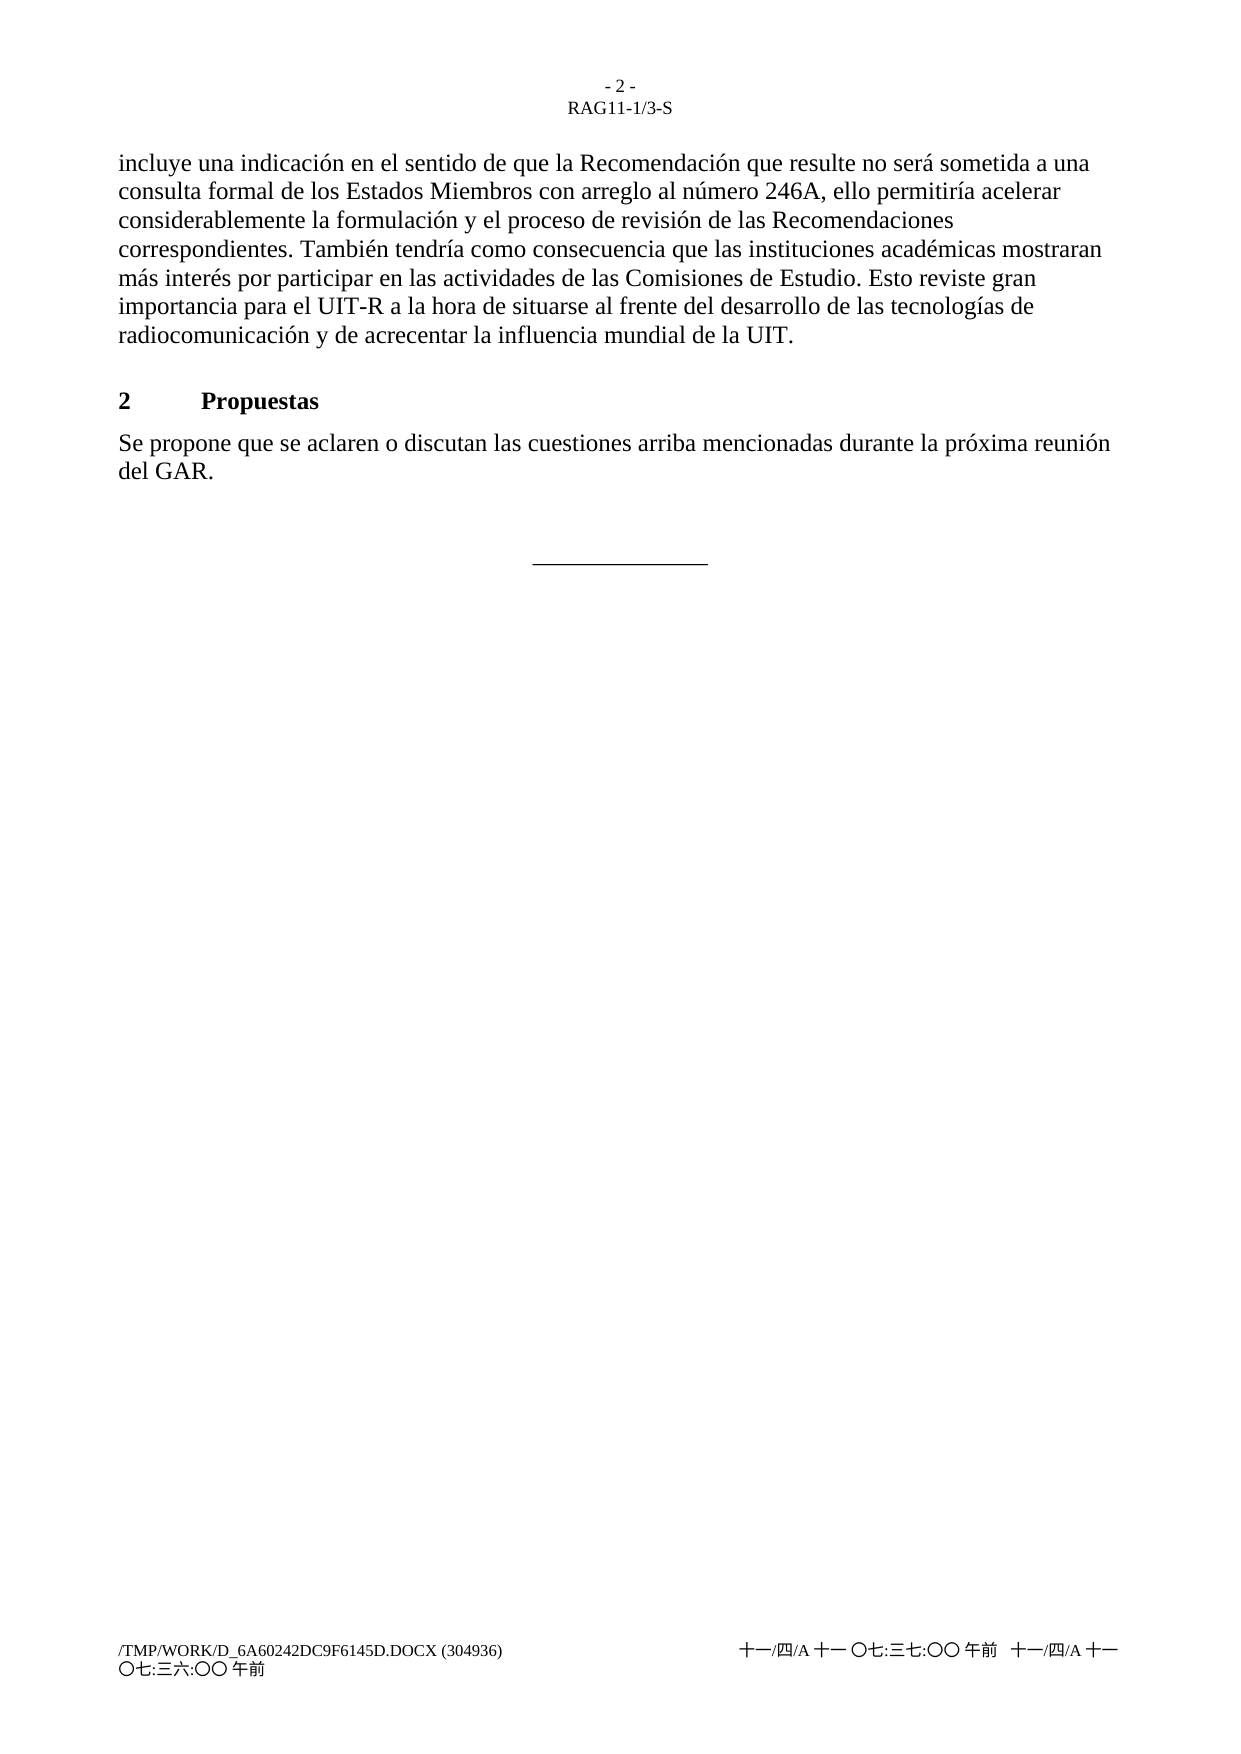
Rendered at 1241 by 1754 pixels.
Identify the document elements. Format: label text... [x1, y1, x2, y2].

text ______________ [118, 539, 1122, 568]
subtitle 2 Propuestas [118, 386, 1122, 415]
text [118, 148, 1122, 349]
text Se propone que se aclaren o discutan las cuestiones arriba mencionadas durante la próxima reunión del GAR. [118, 428, 1122, 485]
